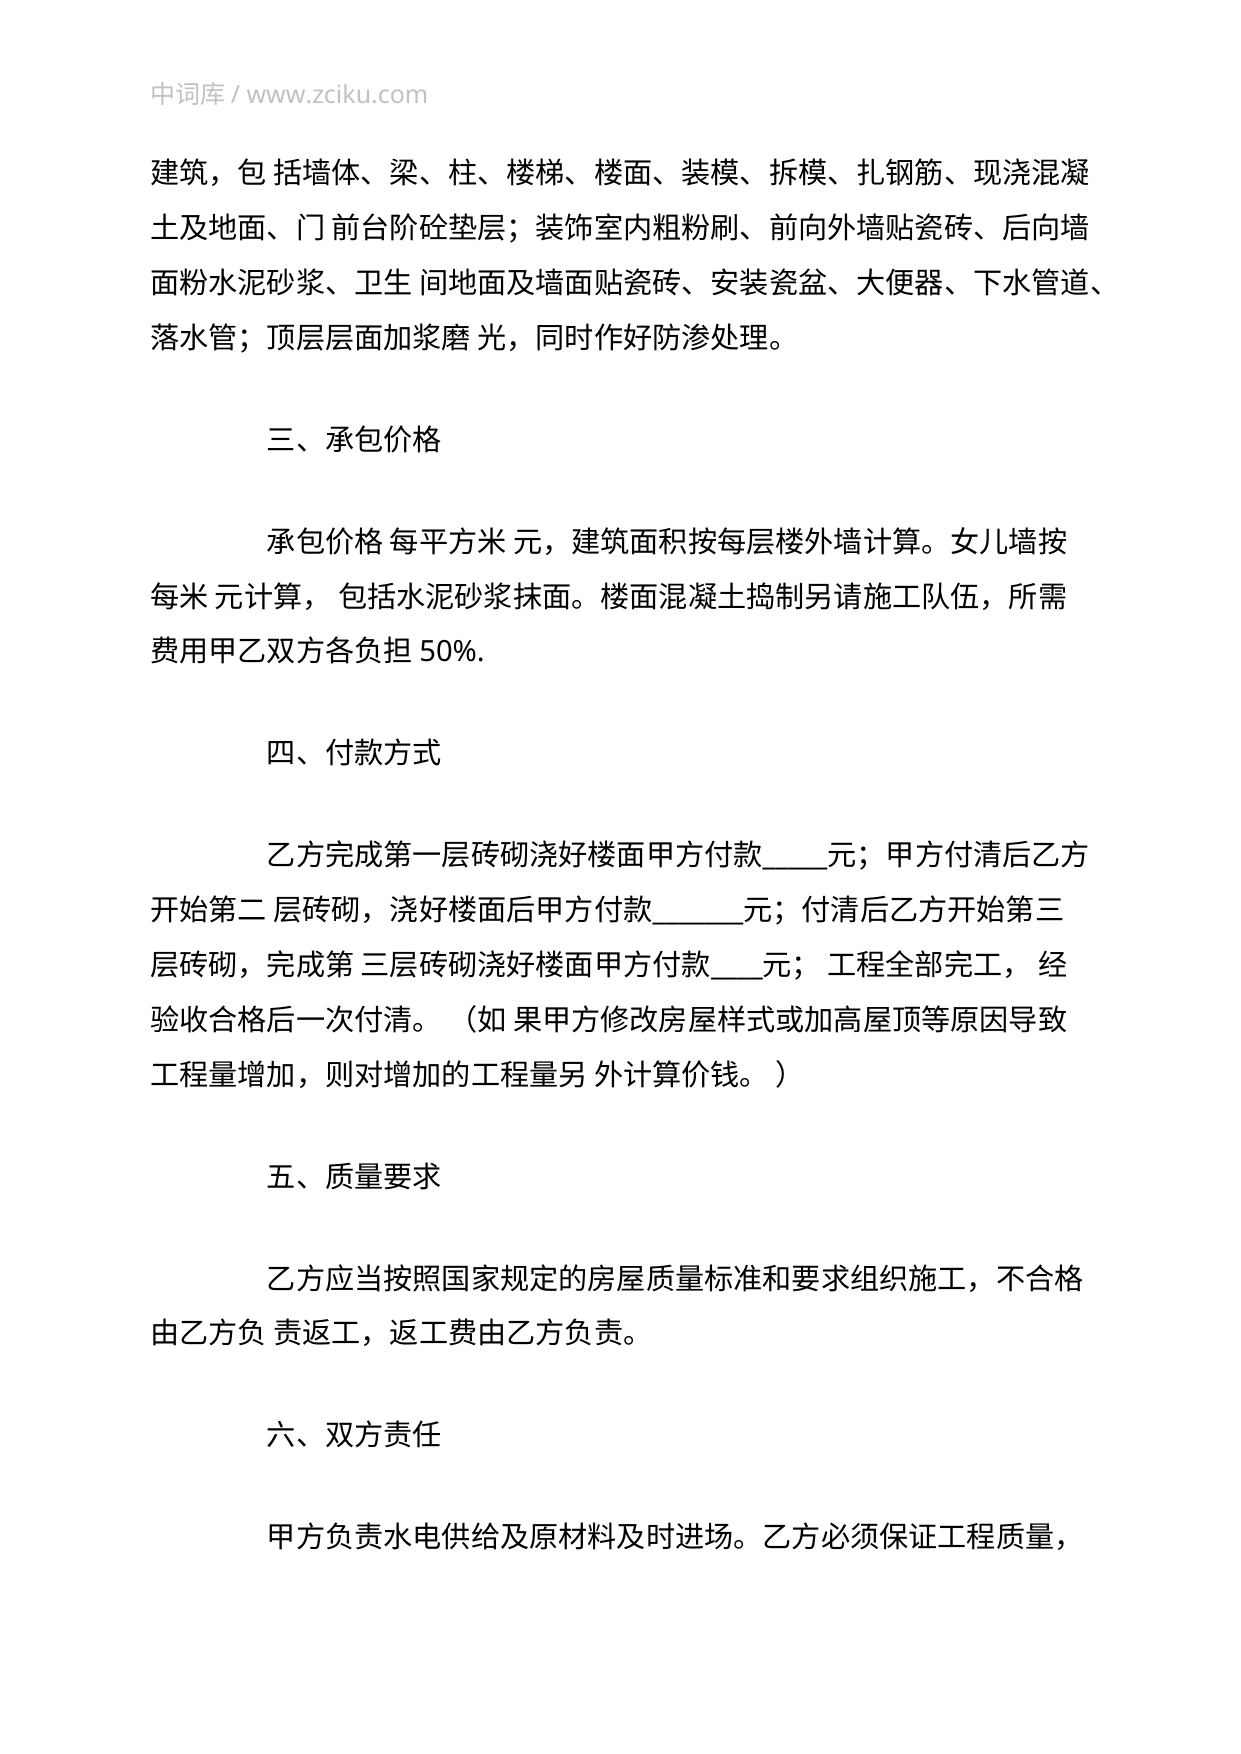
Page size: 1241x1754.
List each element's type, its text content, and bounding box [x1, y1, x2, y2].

text 承包价格 每平方米 元，建筑面积按每层楼外墙计算。女儿墙按每米 元计算， 包括水泥砂浆抹面。楼面混凝土捣制另请施工队伍，所需费用甲乙双方各负担 50%. [150, 518, 1090, 670]
text 六、双方责任 [150, 1412, 1090, 1454]
text 乙方应当按照国家规定的房屋质量标准和要求组织施工，不合格由乙方负 责返工，返工费由乙方负责。 [150, 1255, 1090, 1352]
text 三、承包价格 [150, 416, 1090, 459]
text 乙方完成第一层砖砌浇好楼面甲方付款_____元；甲方付清后乙方开始第二 层砖砌，浇好楼面后甲方付款_______元；付清后乙方开始第三层砖砌，完成第 三层砖砌浇好楼面甲方付款____元； 工程全部完工， 经验收合格后一次付清。 （如 果甲方修改房屋样式或加高屋顶等原因导致工程量增加，则对增加的工程量另 外计算价钱。 ） [150, 832, 1090, 1094]
text 四、付款方式 [150, 730, 1090, 772]
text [150, 1514, 1090, 1556]
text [150, 150, 1090, 357]
text 五、质量要求 [150, 1153, 1090, 1196]
